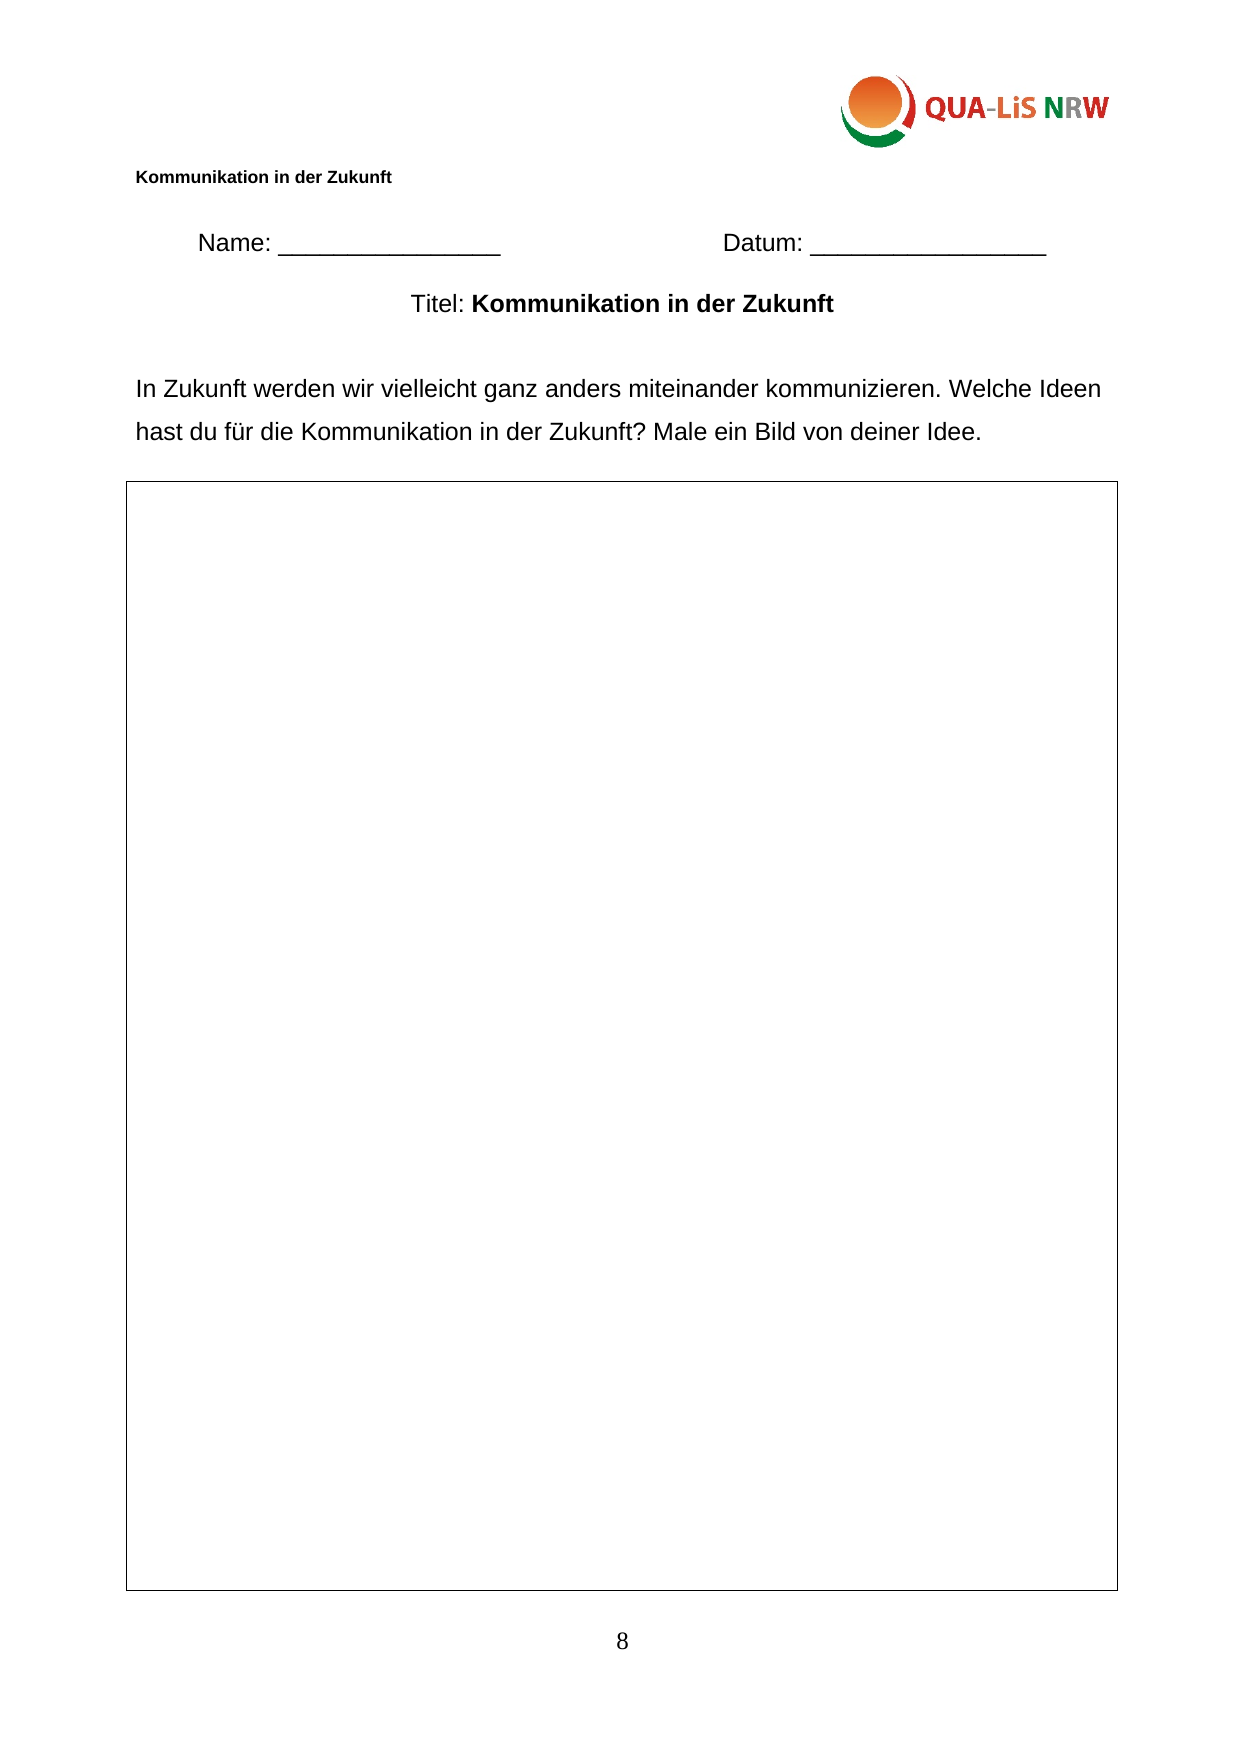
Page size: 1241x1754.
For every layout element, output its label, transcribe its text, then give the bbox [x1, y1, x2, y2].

text Name: ________________ Datum: _________________ [135, 228, 1109, 257]
text Titel: Kommunikation in der Zukunft [135, 289, 1109, 318]
text In Zukunft werden wir vielleicht ganz anders miteinander kommunizieren. Welche Ideen hast du für die Kommunikation in der Zukunft? Male ein Bild von deiner Idee. [135, 374, 1109, 446]
picture [840, 75, 1110, 148]
text Kommunikation in der Zukunft [135, 167, 1109, 187]
